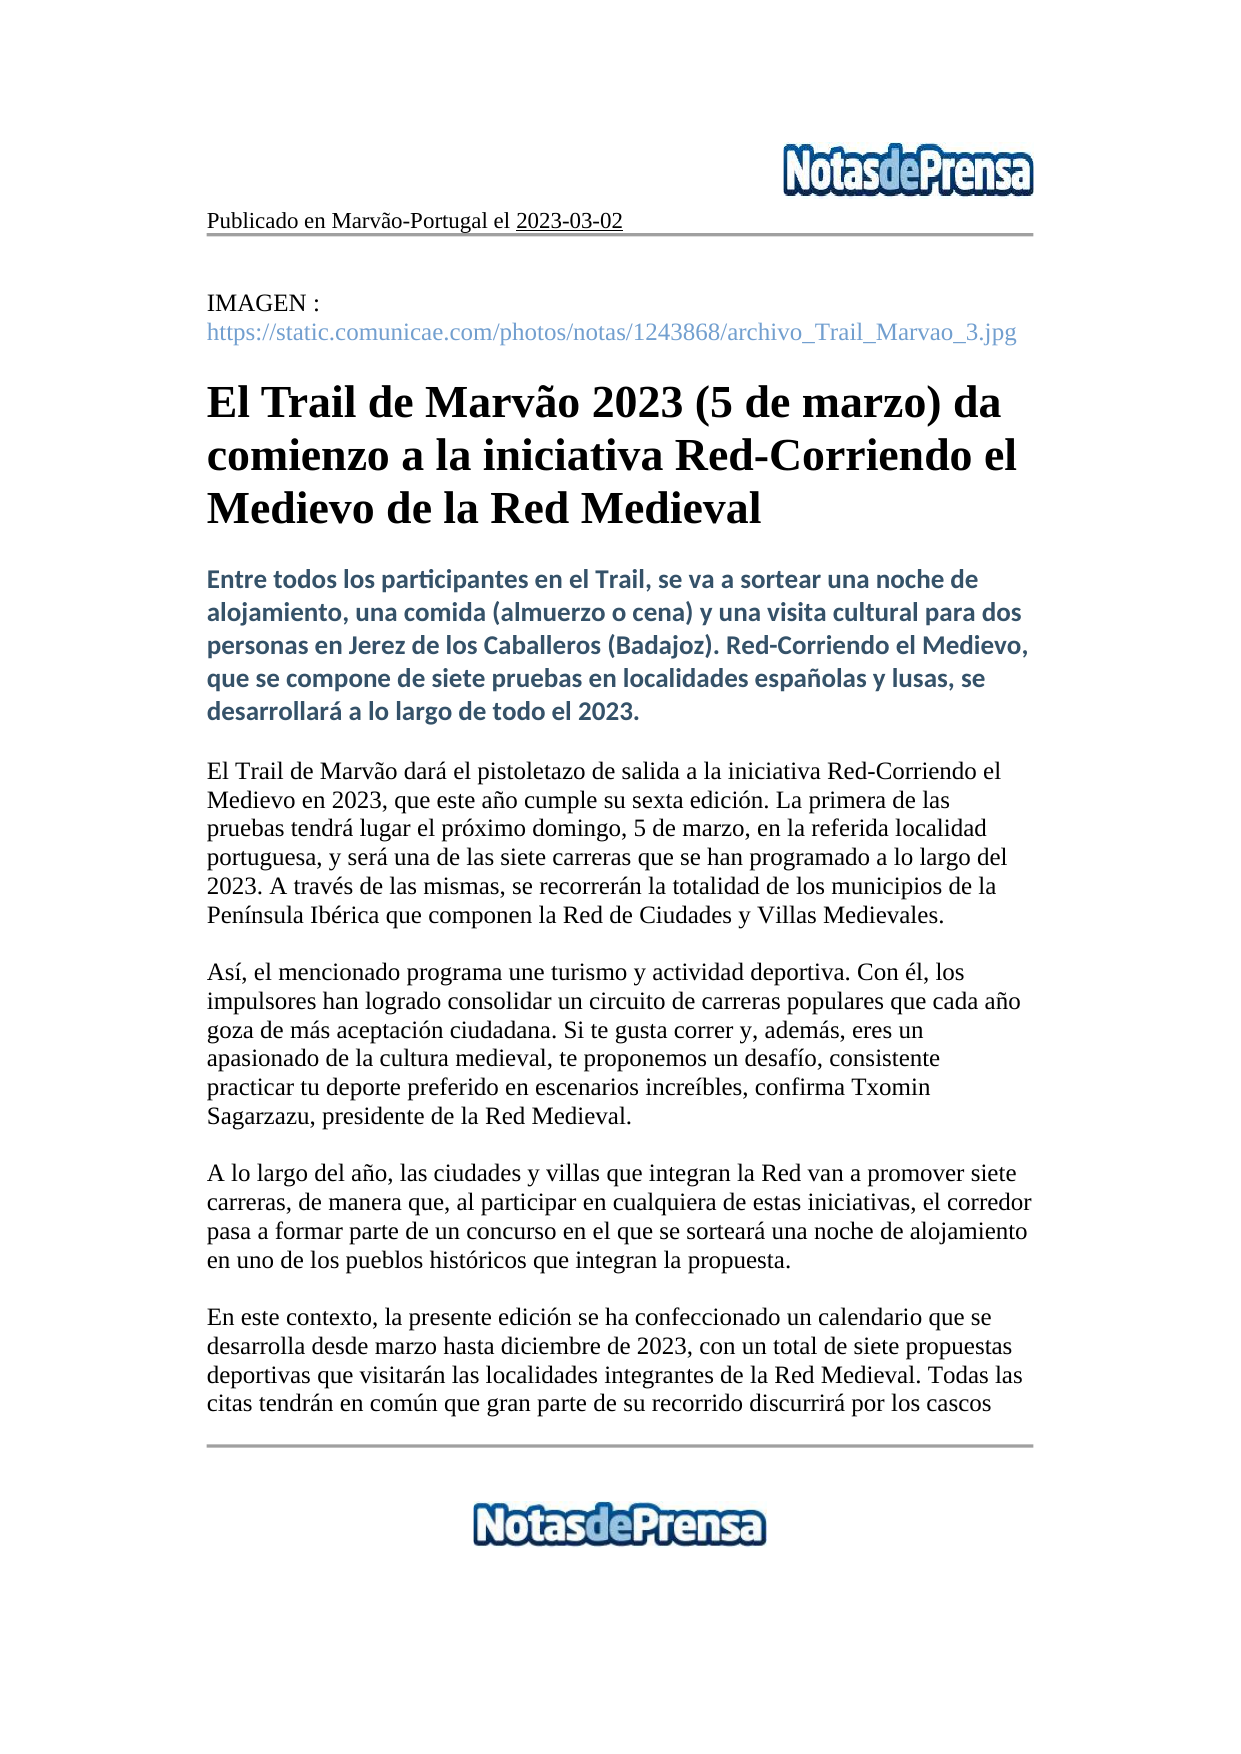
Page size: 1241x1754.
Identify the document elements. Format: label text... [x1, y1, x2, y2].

picture [783, 142, 1034, 199]
text IMAGEN : https://static.comunicae.com/photos/notas/1243868/archivo_Trail_Marvao_3.jpg [207, 288, 1033, 346]
subtitle Entre todos los participantes en el Trail, se va a sortear una noche de alojamiento, una comida (almuerzo o cena) y una visita cultural para dos personas en Jerez de los Caballeros (Badajoz). Red-Corriendo el Medievo, que se compone de siete pruebas en localidades españolas y lusas, se desarrollará a lo largo de todo el 2023. [207, 562, 1033, 727]
picture [473, 1501, 767, 1548]
subtitle El Trail de Marvão 2023 (5 de marzo) da comienzo a la iniciativa Red-Corriendo el Medievo de la Red Medieval [207, 375, 1033, 533]
